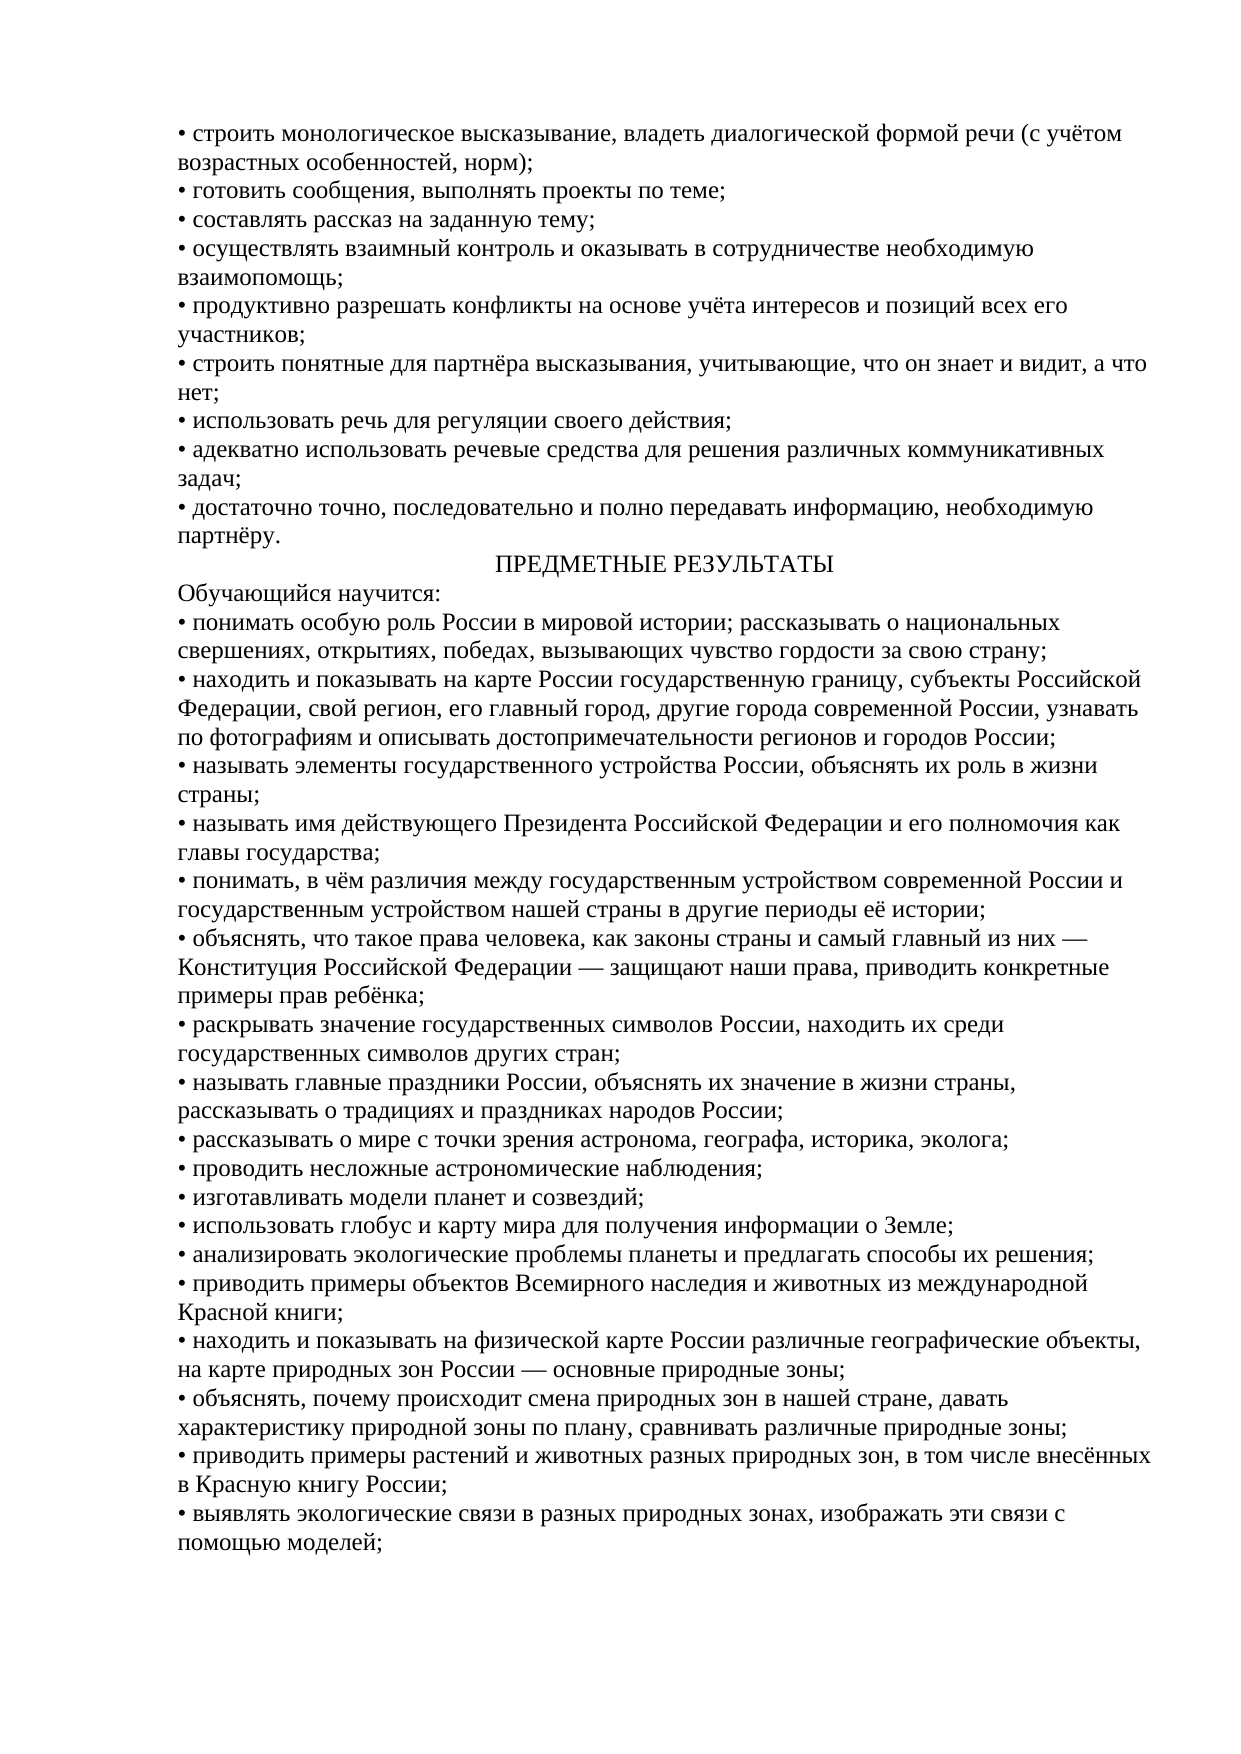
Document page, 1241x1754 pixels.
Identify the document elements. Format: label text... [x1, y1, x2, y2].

text • готовить сообщения, выполнять проекты по теме; [177, 176, 1152, 204]
text • продуктивно разрешать конфликты на основе учёта интересов и позиций всех его участников; [177, 291, 1152, 348]
text • строить понятные для партнёра высказывания, учитывающие, что он знает и видит, а что нет; [177, 348, 1152, 406]
text • выявлять экологические связи в разных природных зонах, изображать эти связи с помощью моделей; [177, 1498, 1152, 1556]
text • использовать глобус и карту мира для получения информации о Земле; [177, 1211, 1152, 1239]
text • находить и показывать на физической карте России различные географические объекты, на карте природных зон России — основные природные зоны; [177, 1326, 1152, 1383]
text • объяснять, что такое права человека, как законы страны и самый главный из них — Конституция Российской Федерации — защищают наши права, приводить конкретные примеры прав ребёнка; [177, 923, 1152, 1009]
text • использовать речь для регуляции своего действия; [177, 406, 1152, 434]
text Обучающийся научится: [177, 578, 1152, 607]
text • строить монологическое высказывание, владеть диалогической формой речи (с учётом возрастных особенностей, норм); [177, 118, 1152, 176]
text • проводить несложные астрономические наблюдения; [177, 1153, 1152, 1182]
text • достаточно точно, последовательно и полно передавать информацию, необходимую партнёру. [177, 492, 1152, 549]
text • объяснять, почему происходит смена природных зон в нашей стране, давать характеристику природной зоны по плану, сравнивать различные природные зоны; [177, 1383, 1152, 1441]
text • изготавливать модели планет и созвездий; [177, 1182, 1152, 1211]
text • называть имя действующего Президента Российской Федерации и его полномочия как главы государства; [177, 808, 1152, 866]
text • осуществлять взаимный контроль и оказывать в сотрудничестве необходимую взаимопомощь; [177, 233, 1152, 291]
text • раскрывать значение государственных символов России, находить их среди государственных символов других стран; [177, 1009, 1152, 1067]
text • адекватно использовать речевые средства для решения различных коммуникативных задач; [177, 434, 1152, 492]
text • называть главные праздники России, объяснять их значение в жизни страны, рассказывать о традициях и праздниках народов России; [177, 1067, 1152, 1124]
text • рассказывать о мире с точки зрения астронома, географа, историка, эколога; [177, 1124, 1152, 1153]
text • составлять рассказ на заданную тему; [177, 204, 1152, 233]
text • приводить примеры объектов Всемирного наследия и животных из международной Красной книги; [177, 1268, 1152, 1326]
text • анализировать экологические проблемы планеты и предлагать способы их решения; [177, 1239, 1152, 1268]
text • находить и показывать на карте России государственную границу, субъекты Российской Федерации, свой регион, его главный город, другие города современной России, узнавать по фотографиям и описывать достопримечательности регионов и городов России; [177, 664, 1152, 751]
text • приводить примеры растений и животных разных природных зон, в том числе внесённых в Красную книгу России; [177, 1441, 1152, 1498]
text • понимать, в чём различия между государственным устройством современной России и государственным устройством нашей страны в другие периоды её истории; [177, 866, 1152, 923]
text ПРЕДМЕТНЫЕ РЕЗУЛЬТАТЫ [177, 549, 1152, 578]
text • называть элементы государственного устройства России, объяснять их роль в жизни страны; [177, 751, 1152, 808]
text • понимать особую роль России в мировой истории; рассказывать о национальных свершениях, открытиях, победах, вызывающих чувство гордости за свою страну; [177, 607, 1152, 664]
